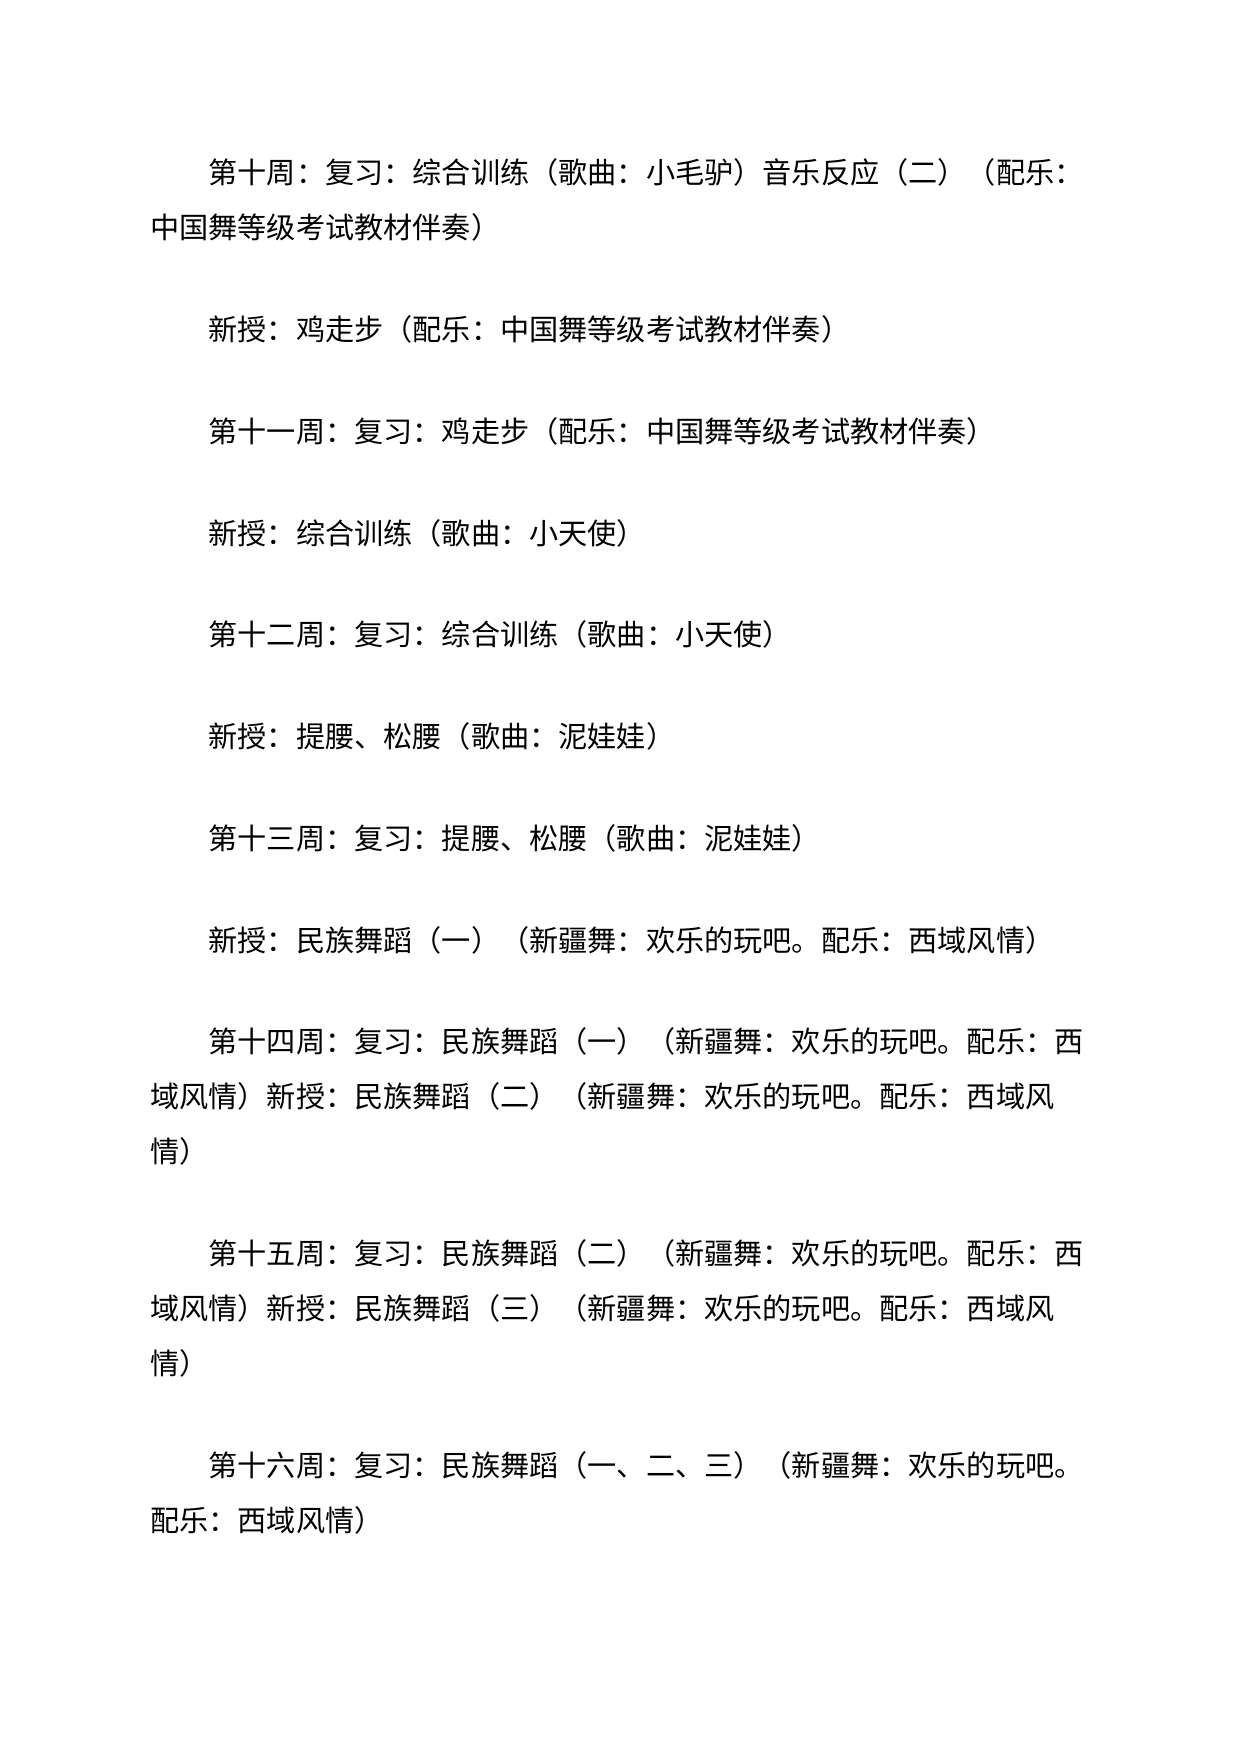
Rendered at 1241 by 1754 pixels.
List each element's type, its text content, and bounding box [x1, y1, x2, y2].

text 第十六周：复习：民族舞蹈（一、二、三）（新疆舞：欢乐的玩吧。配乐：西域风情） [150, 1442, 1090, 1539]
text 第十三周：复习：提腰、松腰（歌曲：泥娃娃） [150, 816, 1090, 858]
text 第十二周：复习：综合训练（歌曲：小天使） [150, 612, 1090, 654]
text 第十四周：复习：民族舞蹈（一）（新疆舞：欢乐的玩吧。配乐：西域风情）新授：民族舞蹈（二）（新疆舞：欢乐的玩吧。配乐：西域风情） [150, 1019, 1090, 1171]
text 新授：鸡走步（配乐：中国舞等级考试教材伴奏） [150, 307, 1090, 349]
text 新授：综合训练（歌曲：小天使） [150, 510, 1090, 552]
text 新授：民族舞蹈（一）（新疆舞：欢乐的玩吧。配乐：西域风情） [150, 917, 1090, 959]
text 第十周：复习：综合训练（歌曲：小毛驴）音乐反应（二）（配乐：中国舞等级考试教材伴奏） [150, 150, 1090, 247]
text 第十五周：复习：民族舞蹈（二）（新疆舞：欢乐的玩吧。配乐：西域风情）新授：民族舞蹈（三）（新疆舞：欢乐的玩吧。配乐：西域风情） [150, 1231, 1090, 1383]
text 新授：提腰、松腰（歌曲：泥娃娃） [150, 714, 1090, 756]
text 第十一周：复习：鸡走步（配乐：中国舞等级考试教材伴奏） [150, 408, 1090, 451]
